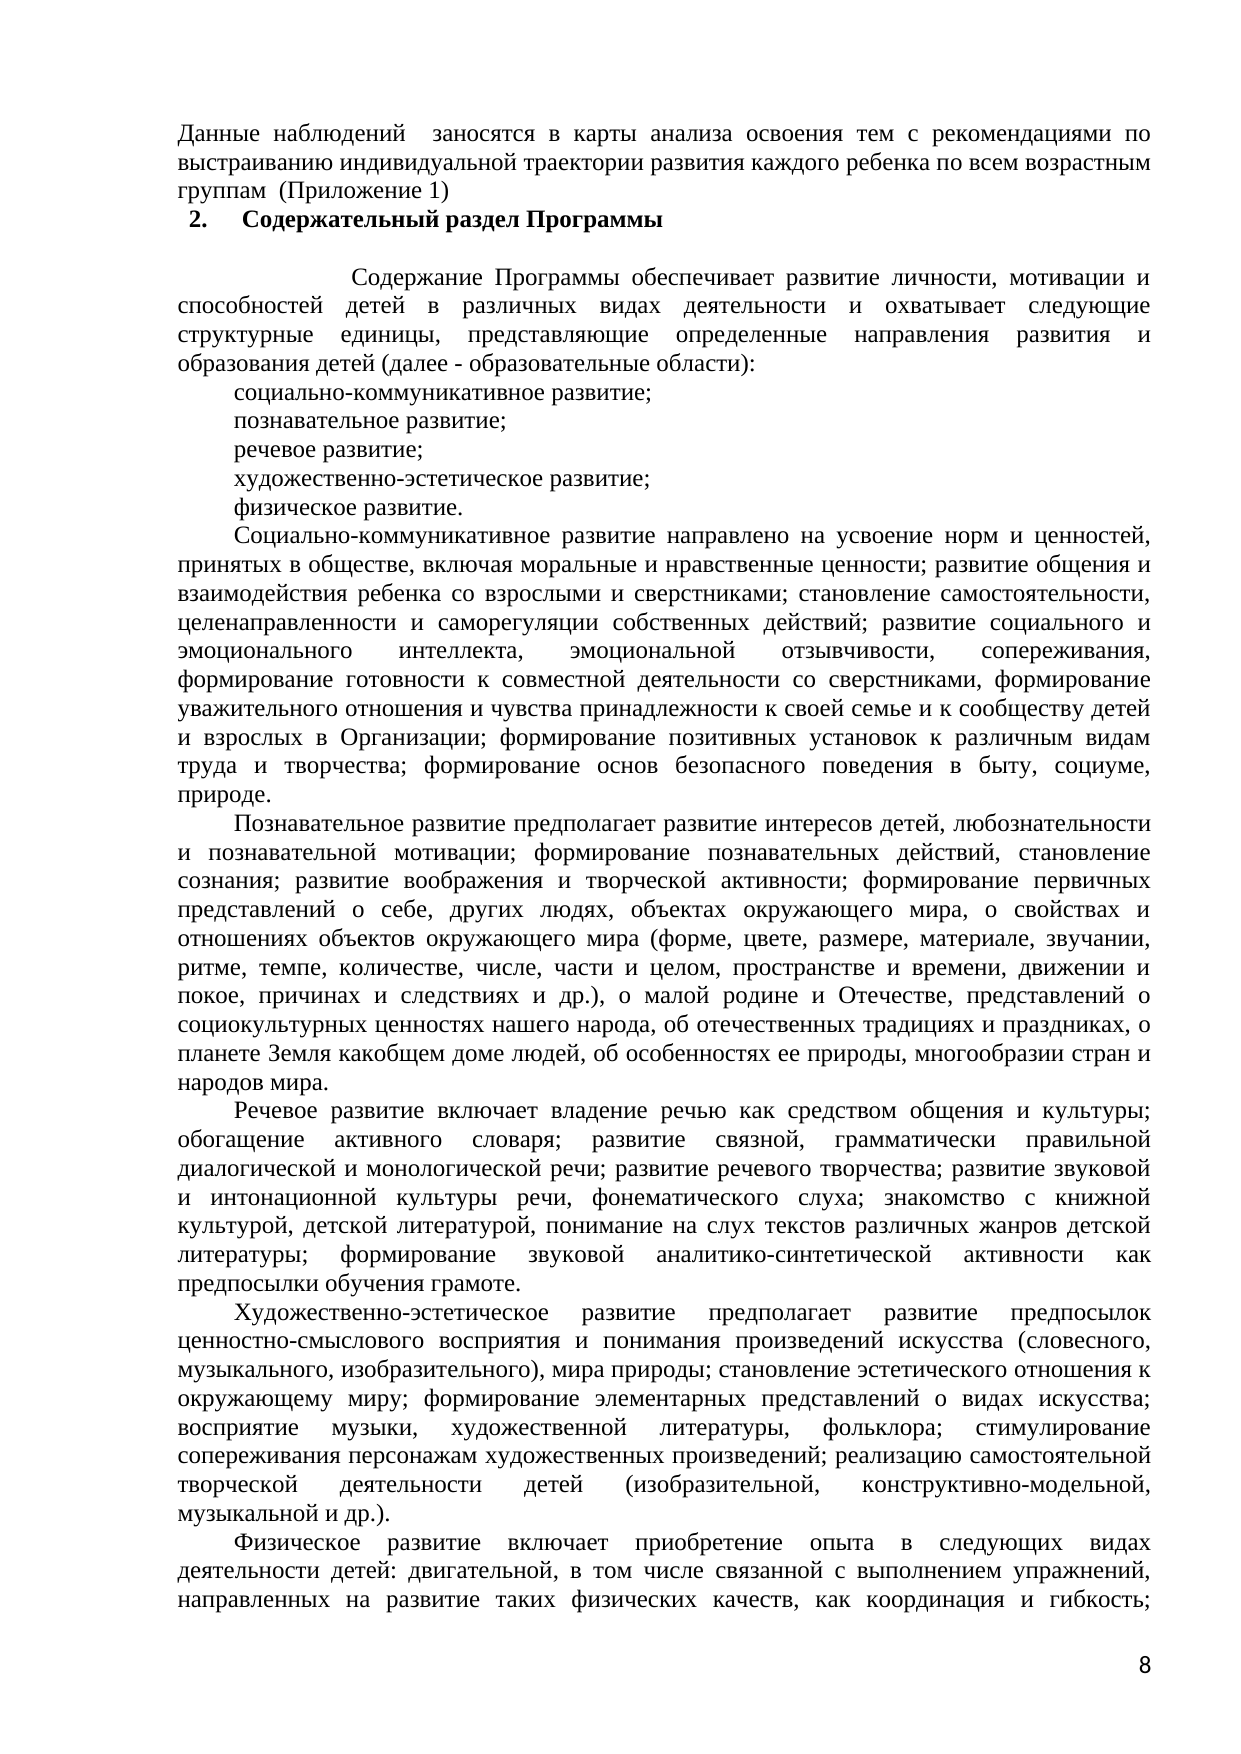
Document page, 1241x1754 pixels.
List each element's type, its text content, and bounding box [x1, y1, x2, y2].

text художественно-эстетическое развитие; [177, 463, 1152, 492]
text Художественно-эстетическое развитие предполагает развитие предпосылок ценностно-смыслового восприятия и понимания произведений искусства (словесного, музыкального, изобразительного), мира природы; становление эстетического отношения к окружающему миру; формирование элементарных представлений о видах искусства; восприятие музыки, художественной литературы, фольклора; стимулирование сопереживания персонажам художественных произведений; реализацию самостоятельной творческой деятельности детей (изобразительной, конструктивно-модельной, музыкальной и др.). [177, 1297, 1152, 1527]
text социально-коммуникативное развитие; [177, 377, 1152, 406]
text Социально-коммуникативное развитие направлено на усвоение норм и ценностей, принятых в обществе, включая моральные и нравственные ценности; развитие общения и взаимодействия ребенка со взрослыми и сверстниками; становление самостоятельности, целенаправленности и саморегуляции собственных действий; развитие социального и эмоционального интеллекта, эмоциональной отзывчивости, сопереживания, формирование готовности к совместной деятельности со сверстниками, формирование уважительного отношения и чувства принадлежности к своей семье и к сообществу детей и взрослых в Организации; формирование позитивных установок к различным видам труда и творчества; формирование основ безопасного поведения в быту, социуме, природе. [177, 521, 1152, 808]
text речевое развитие; [177, 434, 1152, 463]
text Данные наблюдений заносятся в карты анализа освоения тем с рекомендациями по выстраиванию индивидуальной траектории развития каждого ребенка по всем возрастным группам (Приложение 1) [177, 118, 1152, 204]
text Содержание Программы обеспечивает развитие личности, мотивации и способностей детей в различных видах деятельности и охватывает следующие структурные единицы, представляющие определенные направления развития и образования детей (далее - образовательные области): [177, 262, 1152, 377]
text познавательное развитие; [177, 406, 1152, 434]
text физическое развитие. [177, 492, 1152, 521]
table_header 2. [166, 204, 230, 262]
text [177, 1527, 1152, 1613]
text Познавательное развитие предполагает развитие интересов детей, любознательности и познавательной мотивации; формирование познавательных действий, становление сознания; развитие воображения и творческой активности; формирование первичных представлений о себе, других людях, объектах окружающего мира, о свойствах и отношениях объектов окружающего мира (форме, цвете, размере, материале, звучании, ритме, темпе, количестве, числе, части и целом, пространстве и времени, движении и покое, причинах и следствиях и др.), о малой родине и Отечестве, представлений о социокультурных ценностях нашего народа, об отечественных традициях и праздниках, о планете Земля какобщем доме людей, об особенностях ее природы, многообразии стран и народов мира. [177, 808, 1152, 1096]
text Речевое развитие включает владение речью как средством общения и культуры; обогащение активного словаря; развитие связной, грамматически правильной диалогической и монологической речи; развитие речевого творчества; развитие звуковой и интонационной культуры речи, фонематического слуха; знакомство с книжной культурой, детской литературой, понимание на слух текстов различных жанров детской литературы; формирование звуковой аналитико-синтетической активности как предпосылки обучения грамоте. [177, 1096, 1152, 1297]
table_header Содержательный раздел Программы [230, 204, 1167, 262]
